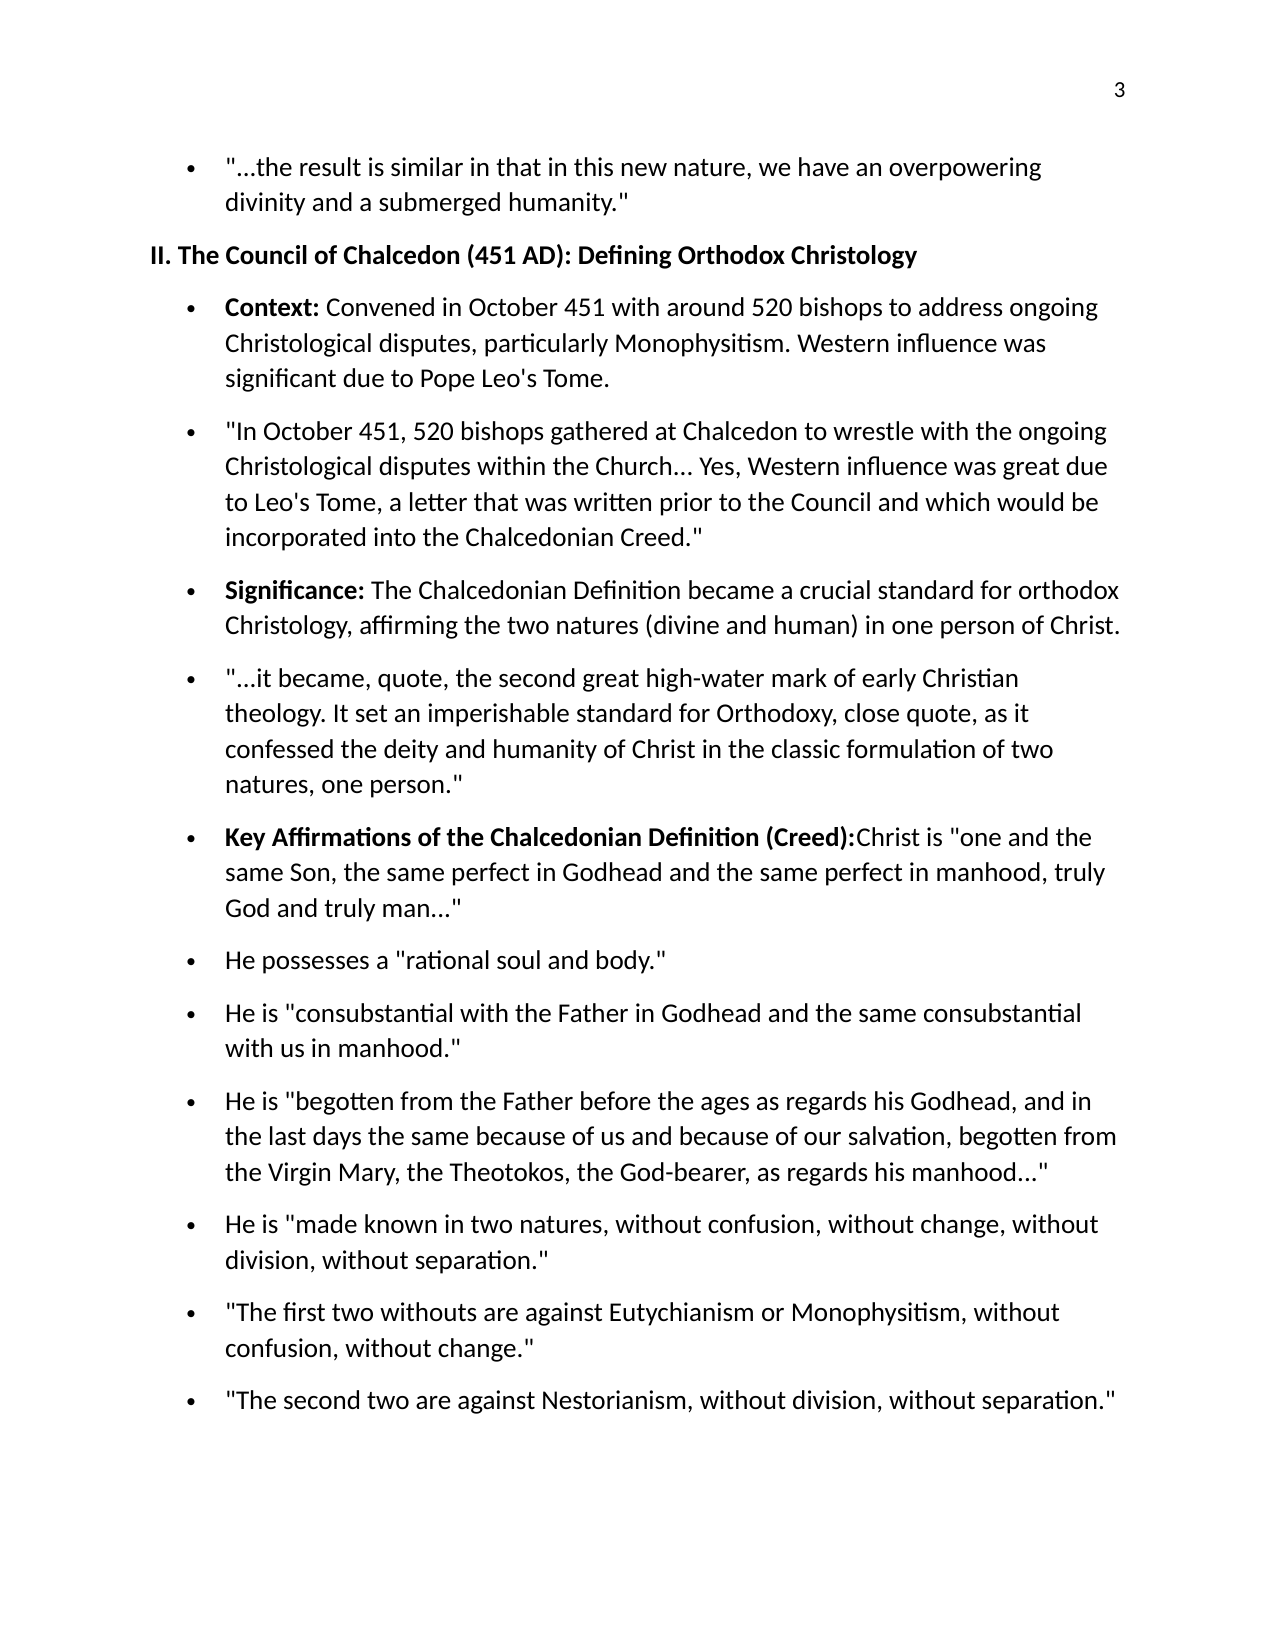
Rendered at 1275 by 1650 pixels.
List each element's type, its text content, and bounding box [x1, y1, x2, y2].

text II. The Council of Chalcedon (451 AD): Defining Orthodox Christology [150, 238, 1125, 271]
list He is "consubstantial with the Father in Godhead and the same consubstantial with us in manhood." [187, 996, 1125, 1064]
list "...the result is similar in that in this new nature, we have an overpowering divinity and a submerged humanity." [187, 150, 1125, 219]
list He is "begotten from the Father before the ages as regards his Godhead, and in the last days the same because of us and because of our salvation, begotten from the Virgin Mary, the Theotokos, the God-bearer, as regards his manhood..." [187, 1084, 1125, 1188]
list He possesses a "rational soul and body." [187, 943, 1125, 977]
list "In October 451, 520 bishops gathered at Chalcedon to wrestle with the ongoing Christological disputes within the Church... Yes, Western influence was great due to Leo's Tome, a letter that was written prior to the Council and which would be incorporated into the Chalcedonian Creed." [187, 414, 1125, 554]
list "The second two are against Nestorianism, without division, without separation." [187, 1383, 1125, 1416]
list He is "made known in two natures, without confusion, without change, without division, without separation." [187, 1207, 1125, 1276]
list "...it became, quote, the second great high-water mark of early Christian theology. It set an imperishable standard for Orthodoxy, close quote, as it confessed the deity and humanity of Christ in the classic formulation of two natures, one person." [187, 661, 1125, 801]
list Key Affirmations of the Chalcedonian Definition (Creed):Christ is "one and the same Son, the same perfect in Godhead and the same perfect in manhood, truly God and truly man..." [187, 820, 1125, 924]
list Context: Convened in October 451 with around 520 bishops to address ongoing Christological disputes, particularly Monophysitism. Western influence was significant due to Pope Leo's Tome. [187, 290, 1125, 394]
list "The first two withouts are against Eutychianism or Monophysitism, without confusion, without change." [187, 1295, 1125, 1364]
list Significance: The Chalcedonian Definition became a crucial standard for orthodox Christology, affirming the two natures (divine and human) in one person of Christ. [187, 573, 1125, 642]
